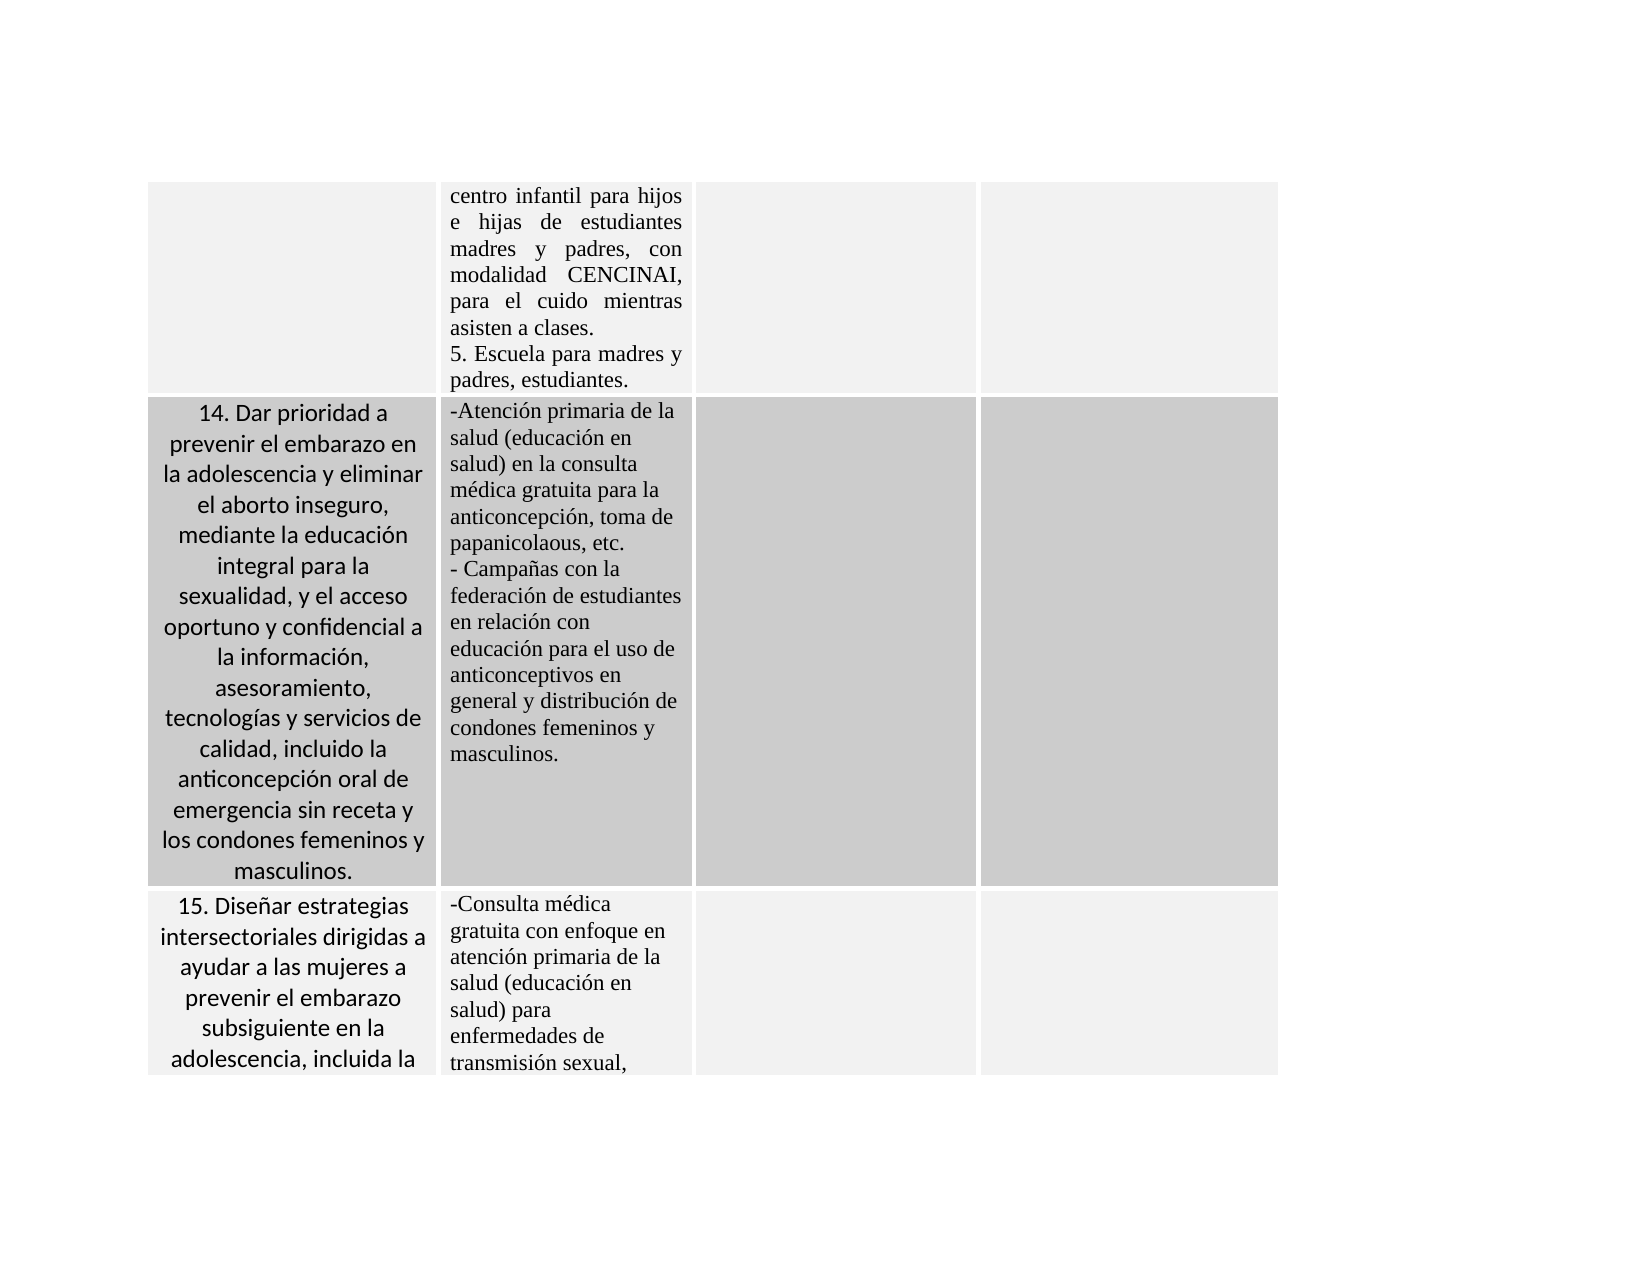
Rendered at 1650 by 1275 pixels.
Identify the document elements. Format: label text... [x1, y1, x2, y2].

table_cell [981, 397, 1278, 886]
table_cell -Atención primaria de la salud (educación en salud) en la consulta médica gratuita para la anticoncepción, toma de papanicolaous, etc. - Campañas con la federación de estudiantes en relación con educación para el uso de anticonceptivos en general y distribución de condones femeninos y masculinos. [441, 397, 692, 886]
table_cell 14. Dar prioridad a prevenir el embarazo en la adolescencia y eliminar el aborto inseguro, mediante la educación integral para la sexualidad, y el acceso oportuno y confidencial a la información, asesoramiento, tecnologías y servicios de calidad, incluido la anticoncepción oral de emergencia sin receta y los condones femeninos y masculinos. [148, 397, 436, 886]
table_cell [148, 182, 436, 393]
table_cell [441, 182, 692, 393]
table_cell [148, 891, 436, 1075]
table_cell [981, 891, 1278, 1075]
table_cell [441, 891, 692, 1075]
table_cell [696, 891, 976, 1075]
table_cell [696, 397, 976, 886]
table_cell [981, 182, 1278, 393]
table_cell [696, 182, 976, 393]
